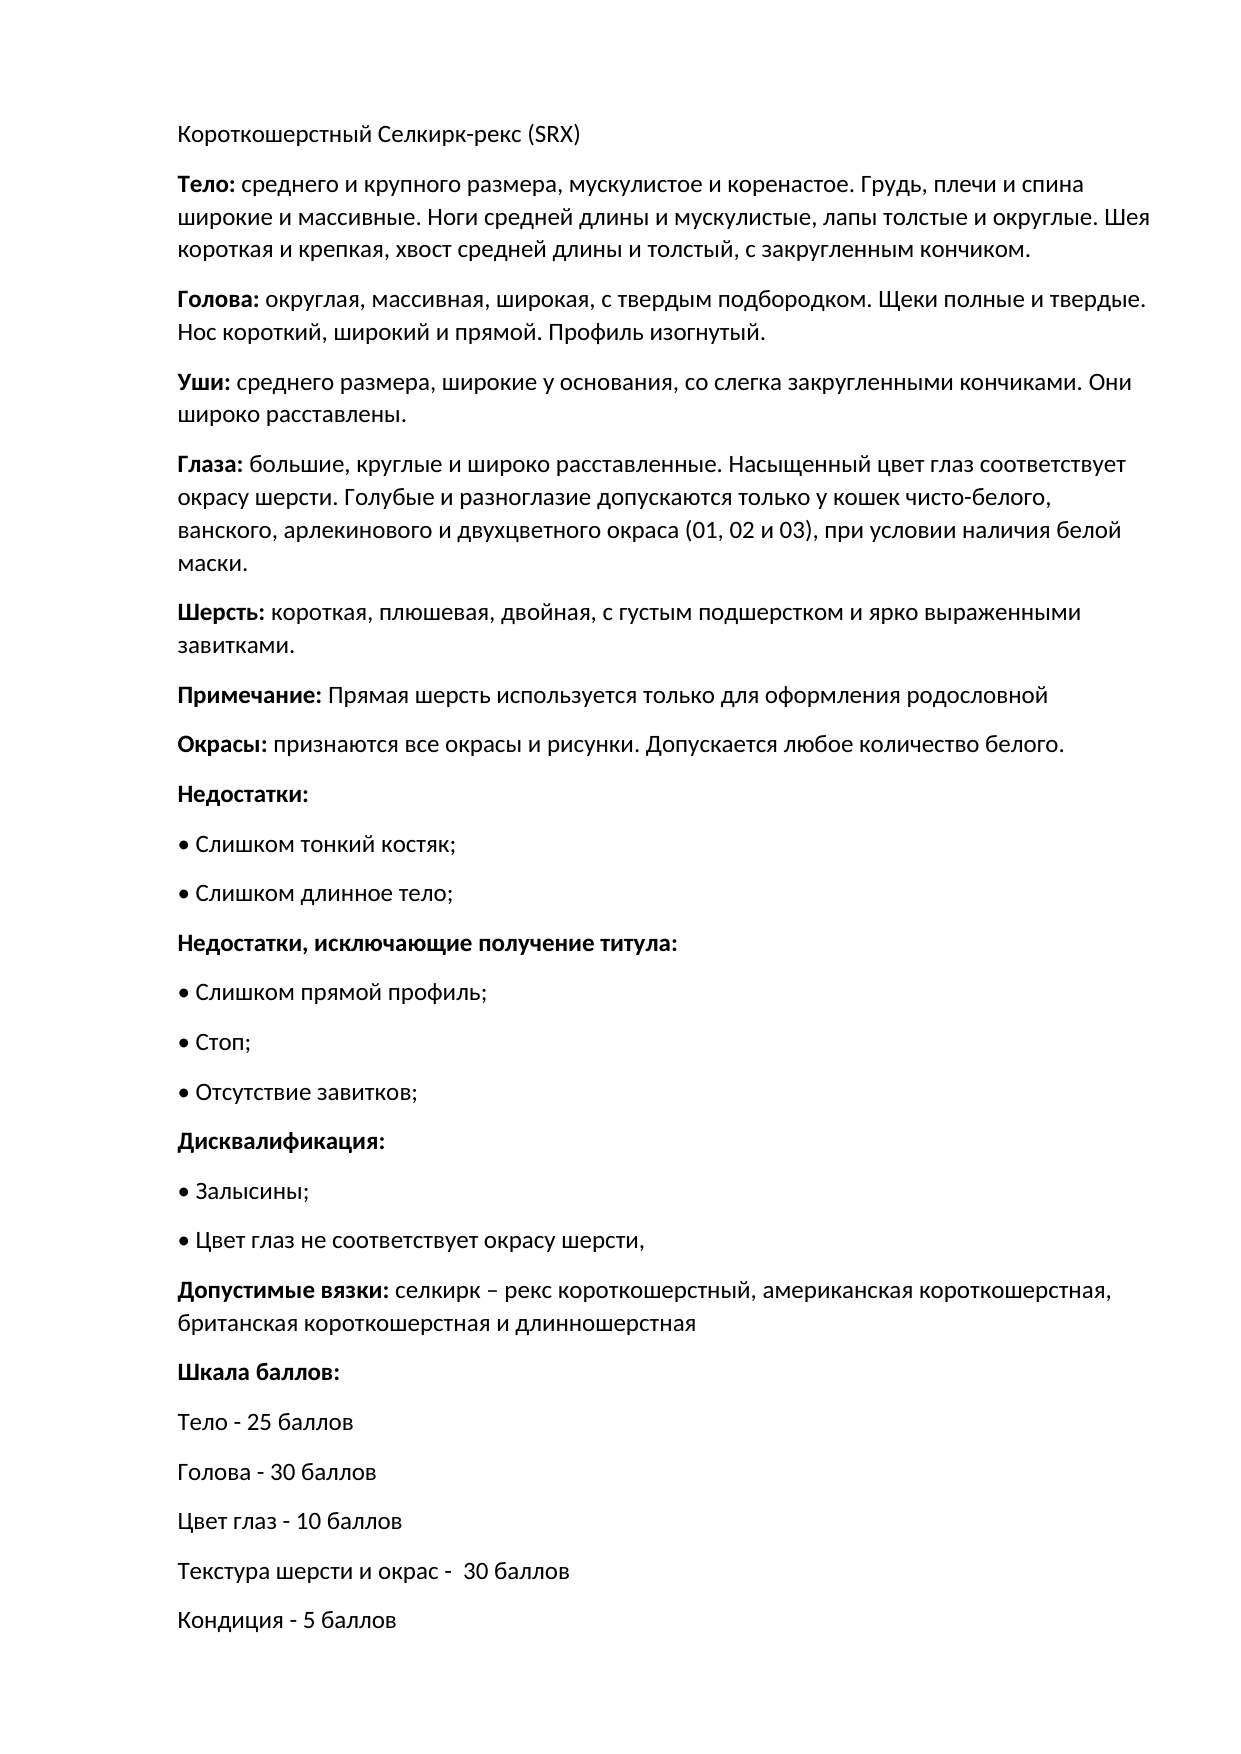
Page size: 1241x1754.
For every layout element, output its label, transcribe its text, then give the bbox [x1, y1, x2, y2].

text Окрасы: признаются все окрасы и рисунки. Допускается любое количество белого. [177, 728, 1152, 759]
text • Слишком прямой профиль; [177, 976, 1152, 1007]
text Допустимые вязки: селкирк – рекс короткошерстный, американская короткошерстная, британская короткошерстная и длинношерстная [177, 1274, 1152, 1337]
text Недостатки: [177, 778, 1152, 809]
text Недостатки, исключающие получение титула: [177, 927, 1152, 957]
text Кондиция - 5 баллов [177, 1604, 1152, 1635]
text Дисквалификация: [177, 1125, 1152, 1156]
text • Залысины; [177, 1175, 1152, 1205]
text Глаза: большие, круглые и широко расставленные. Насыщенный цвет глаз соответствует окрасу шерсти. Голубые и разноглазие допускаются только у кошек чисто-белого, ванского, арлекинового и двухцветного окраса (01, 02 и 03), при условии наличия белой маски. [177, 448, 1152, 577]
text Короткошерстный Селкирк-рекс (SRX) [177, 118, 1152, 149]
text Шерсть: короткая, плюшевая, двойная, с густым подшерстком и ярко выраженными завитками. [177, 596, 1152, 660]
text • Отсутствие завитков; [177, 1076, 1152, 1106]
text Тело - 25 баллов [177, 1406, 1152, 1437]
text Уши: среднего размера, широкие у основания, со слегка закругленными кончиками. Они широко расставлены. [177, 366, 1152, 429]
text Цвет глаз - 10 баллов [177, 1505, 1152, 1536]
text Голова: округлая, массивная, широкая, с твердым подбородком. Щеки полные и твердые. Нос короткий, широкий и прямой. Профиль изогнутый. [177, 283, 1152, 347]
text Тело: среднего и крупного размера, мускулистое и коренастое. Грудь, плечи и спина широкие и массивные. Ноги средней длины и мускулистые, лапы толстые и округлые. Шея короткая и крепкая, хвост средней длины и толстый, с закругленным кончиком. [177, 168, 1152, 264]
text Шкала баллов: [177, 1356, 1152, 1387]
text Текстура шерсти и окрас - 30 баллов [177, 1555, 1152, 1585]
text • Слишком тонкий костяк; [177, 828, 1152, 858]
text • Цвет глаз не соответствует окрасу шерсти, [177, 1224, 1152, 1255]
text Примечание: Прямая шерсть используется только для оформления родословной [177, 679, 1152, 709]
text • Стоп; [177, 1026, 1152, 1057]
text Голова - 30 баллов [177, 1456, 1152, 1486]
text • Слишком длинное тело; [177, 877, 1152, 908]
